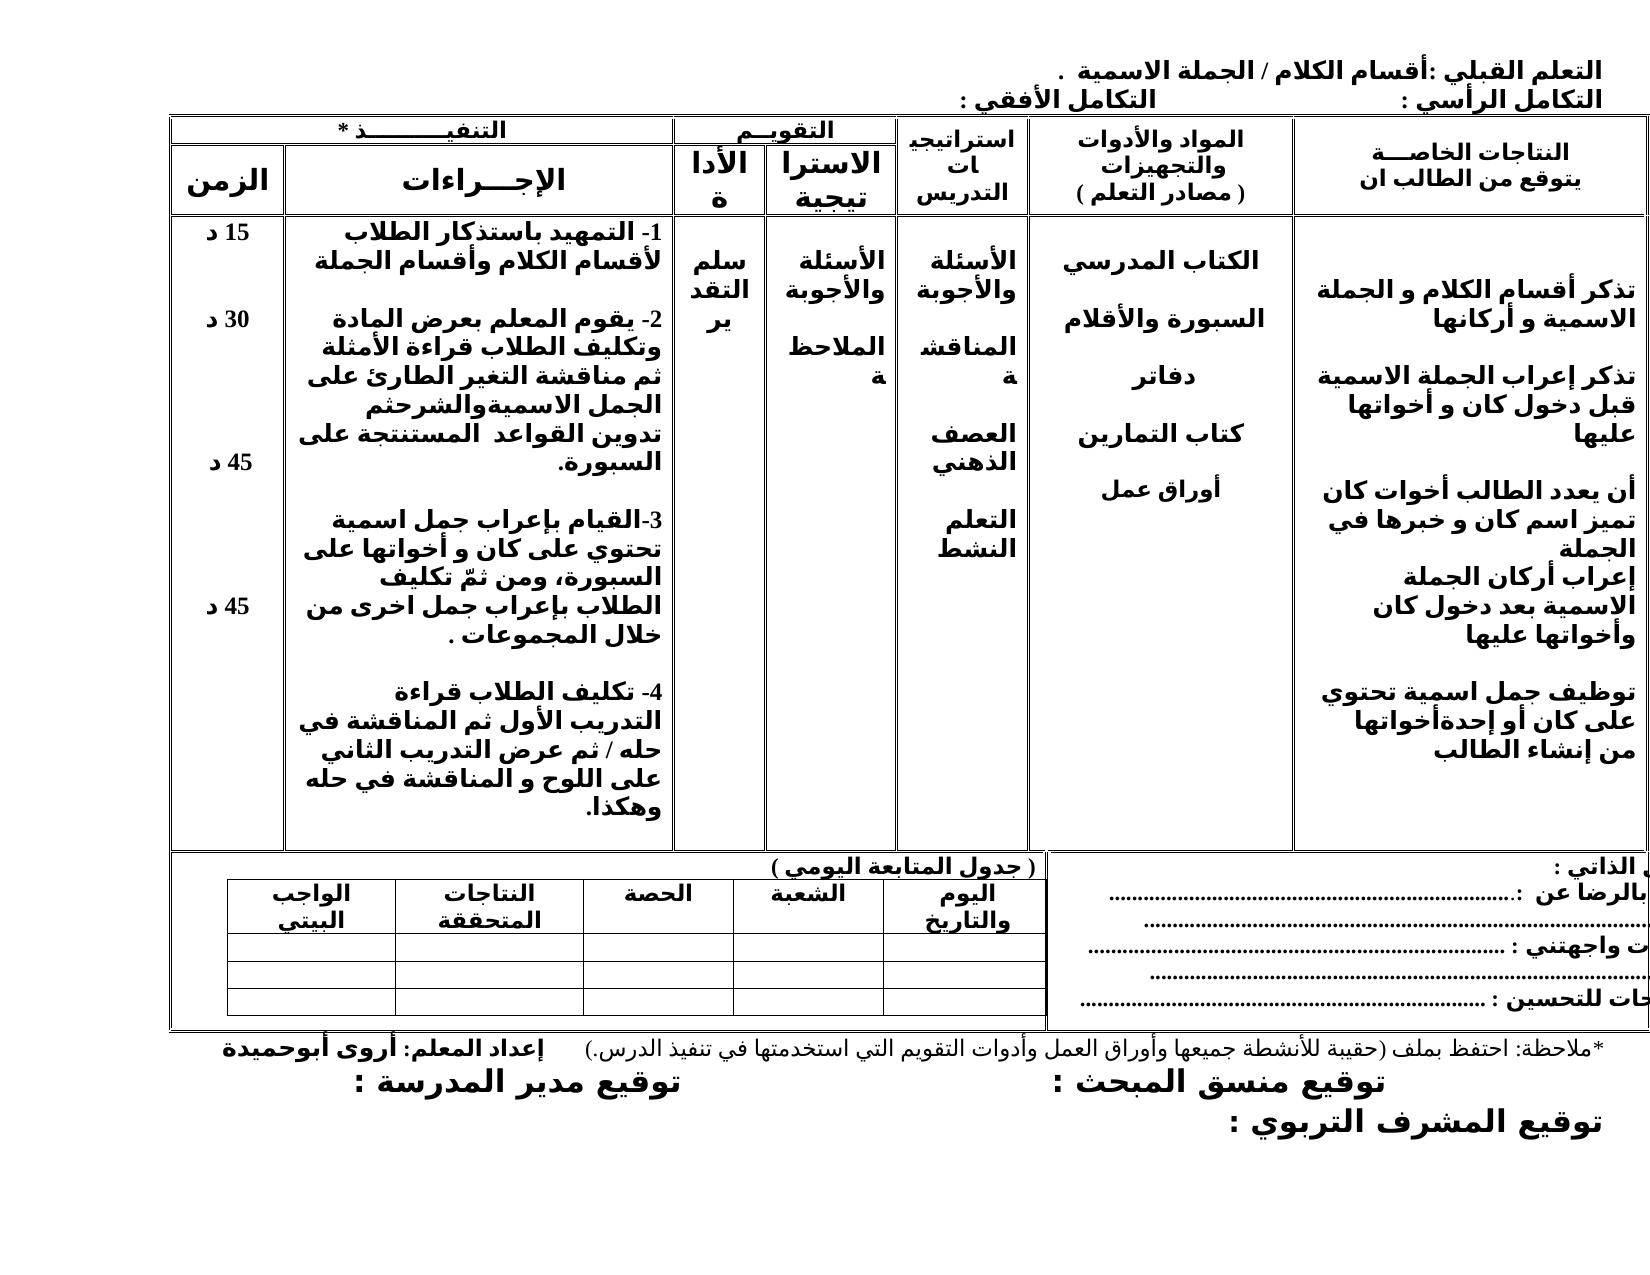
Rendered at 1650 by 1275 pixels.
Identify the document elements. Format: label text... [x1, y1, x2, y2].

table_cell الأسئلة والأجوبة الملاحظة [767, 217, 895, 850]
table_header استراتيجيات التدريس [897, 117, 1028, 214]
table_cell سلم التقدير [675, 217, 764, 850]
table_cell 1- التمهيد باستذكار الطلاب لأقسام الكلام وأقسام الجملة 2- يقوم المعلم بعرض المادة وتكليف الطلاب قراءة الأمثلة ثم مناقشة التغير الطارئ على الجمل الاسميةوالشرحثم تدوين القواعد المستنتجة على السبورة. 3-القيام بإعراب جمل اسمية تحتوي على كان و أخواتها على السبورة، ومن ثمّ تكليف الطلاب بإعراب جمل اخرى من خلال المجموعات . 4- تكليف الطلاب قراءة التدريب الأول ثم المناقشة في حله / ثم عرض التدريب الثاني على اللوح و المناقشة في حله وهكذا. [286, 217, 672, 850]
text التعلم القبلي :أقسام الكلام / الجملة الاسمية . [150, 56, 1603, 85]
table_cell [1047, 850, 1650, 1030]
table_cell ( جدول المتابعة اليومي ) [171, 850, 1047, 1030]
table_cell الإجـــراءات [286, 146, 672, 214]
table_header التنفيــــــــــذ * [171, 117, 673, 143]
table_cell تذكر أقسام الكلام و الجملة الاسمية و أركانها تذكر إعراب الجملة الاسمية قبل دخول كان و أخواتها عليها أن يعدد الطالب أخوات كان تميز اسم كان و خبرها في الجملة إعراب أركان الجملة الاسمية بعد دخول كان وأخواتها عليها توظيف جمل اسمية تحتوي على كان أو إحدةأخواتها من إنشاء الطالب [1294, 214, 1648, 850]
table_cell 15 د 30 د 45 د 45 د [172, 217, 283, 850]
text التكامل الرأسي : التكامل الأفقي : [150, 85, 1603, 114]
table_header التقويــم [674, 115, 897, 143]
table_cell الزمن [172, 146, 283, 214]
table_cell الأداة [675, 146, 764, 214]
table_header المواد والأدوات والتجهيزات ( مصادر التعلم ) [1028, 117, 1293, 214]
table_cell الاستراتيجية [767, 146, 895, 214]
table_cell الكتاب المدرسي السبورة والأقلام دفاتر كتاب التمارين أوراق عمل [1030, 217, 1292, 850]
table_header النتاجات الخاصـــة يتوقع من الطالب ان [1294, 117, 1646, 214]
table_cell الأسئلة والأجوبة المناقشة العصف الذهني التعلم النشط [898, 217, 1027, 850]
